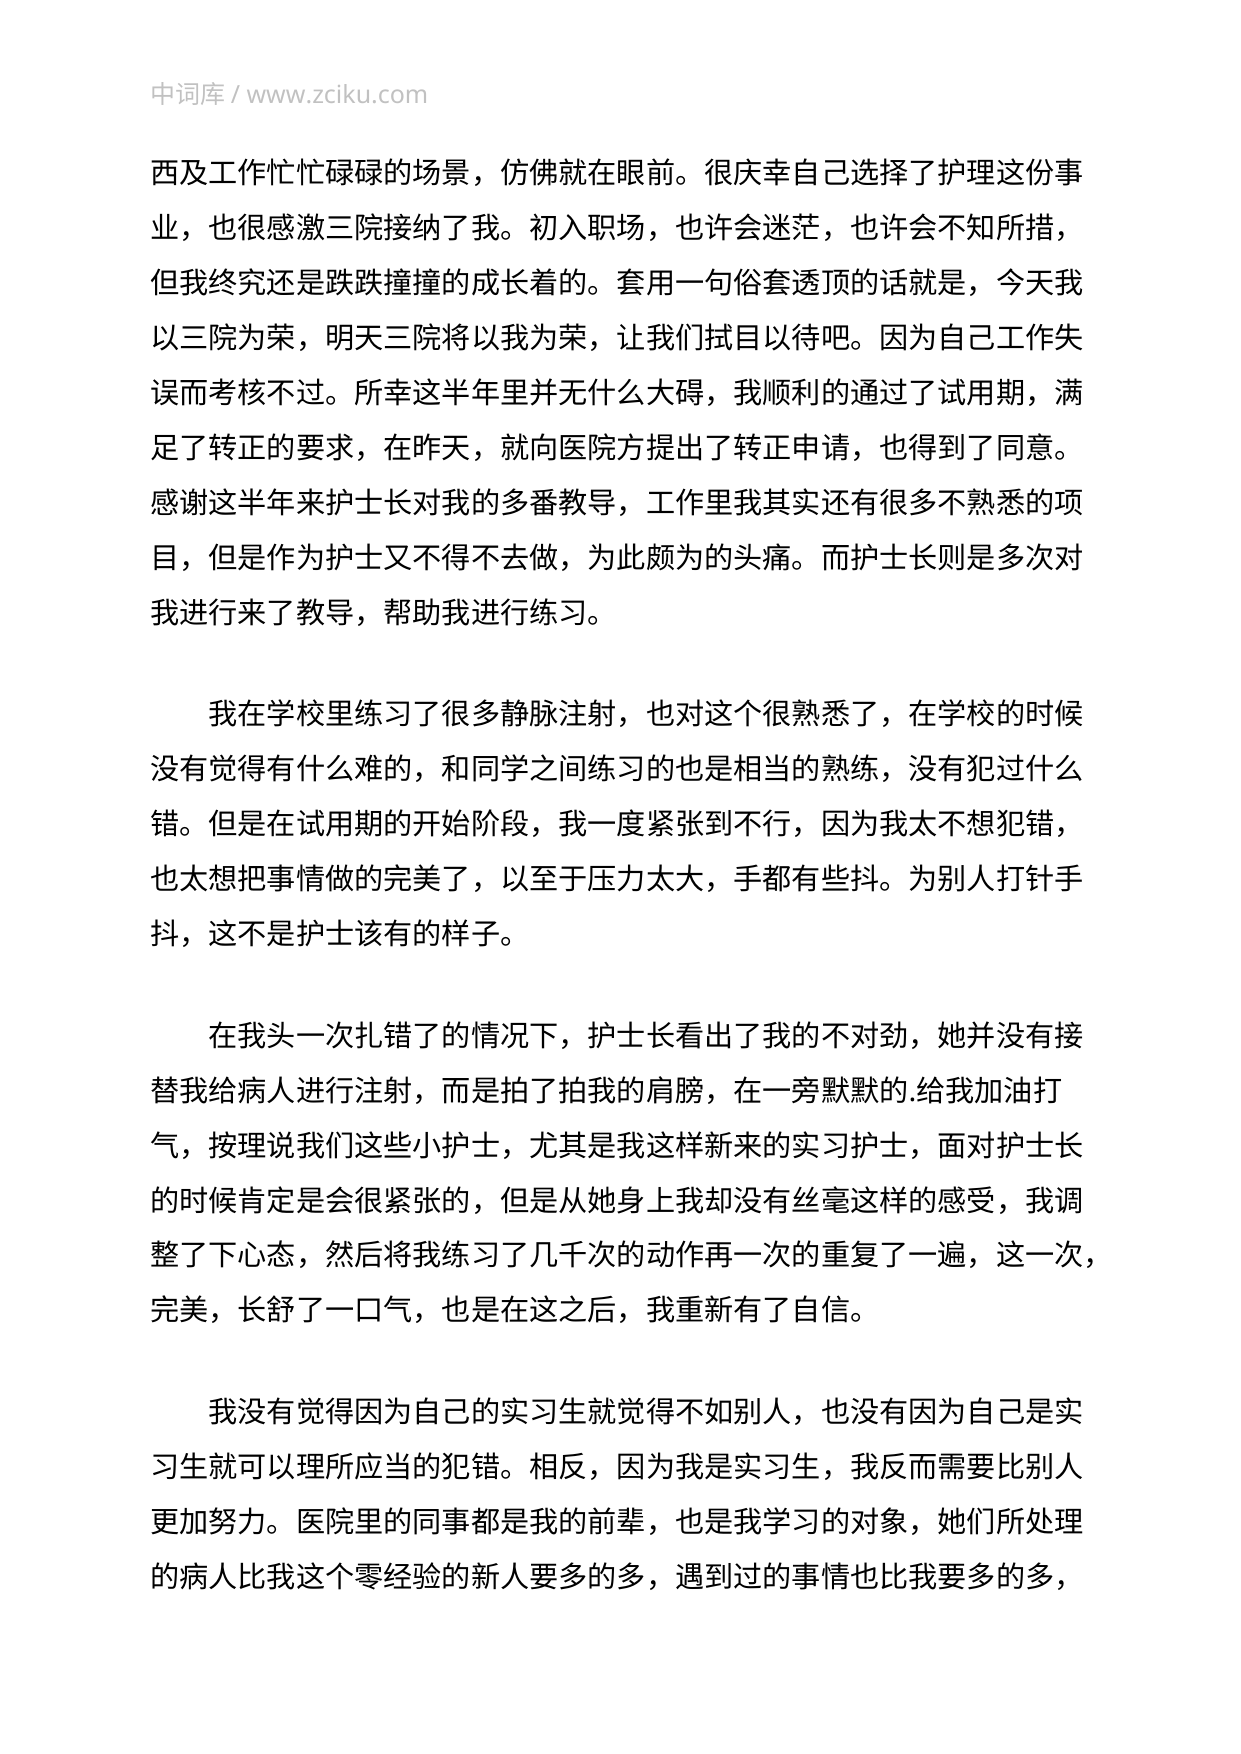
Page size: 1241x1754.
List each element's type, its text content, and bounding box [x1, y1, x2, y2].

text 我在学校里练习了很多静脉注射，也对这个很熟悉了，在学校的时候没有觉得有什么难的，和同学之间练习的也是相当的熟练，没有犯过什么错。但是在试用期的开始阶段，我一度紧张到不行，因为我太不想犯错，也太想把事情做的完美了，以至于压力太大，手都有些抖。为别人打针手抖，这不是护士该有的样子。 [150, 691, 1090, 953]
text 在我头一次扎错了的情况下，护士长看出了我的不对劲，她并没有接替我给病人进行注射，而是拍了拍我的肩膀，在一旁默默的.给我加油打气，按理说我们这些小护士，尤其是我这样新来的实习护士，面对护士长的时候肯定是会很紧张的，但是从她身上我却没有丝毫这样的感受，我调整了下心态，然后将我练习了几千次的动作再一次的重复了一遍，这一次，完美，长舒了一口气，也是在这之后，我重新有了自信。 [150, 1012, 1090, 1329]
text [150, 1389, 1090, 1596]
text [150, 150, 1090, 631]
